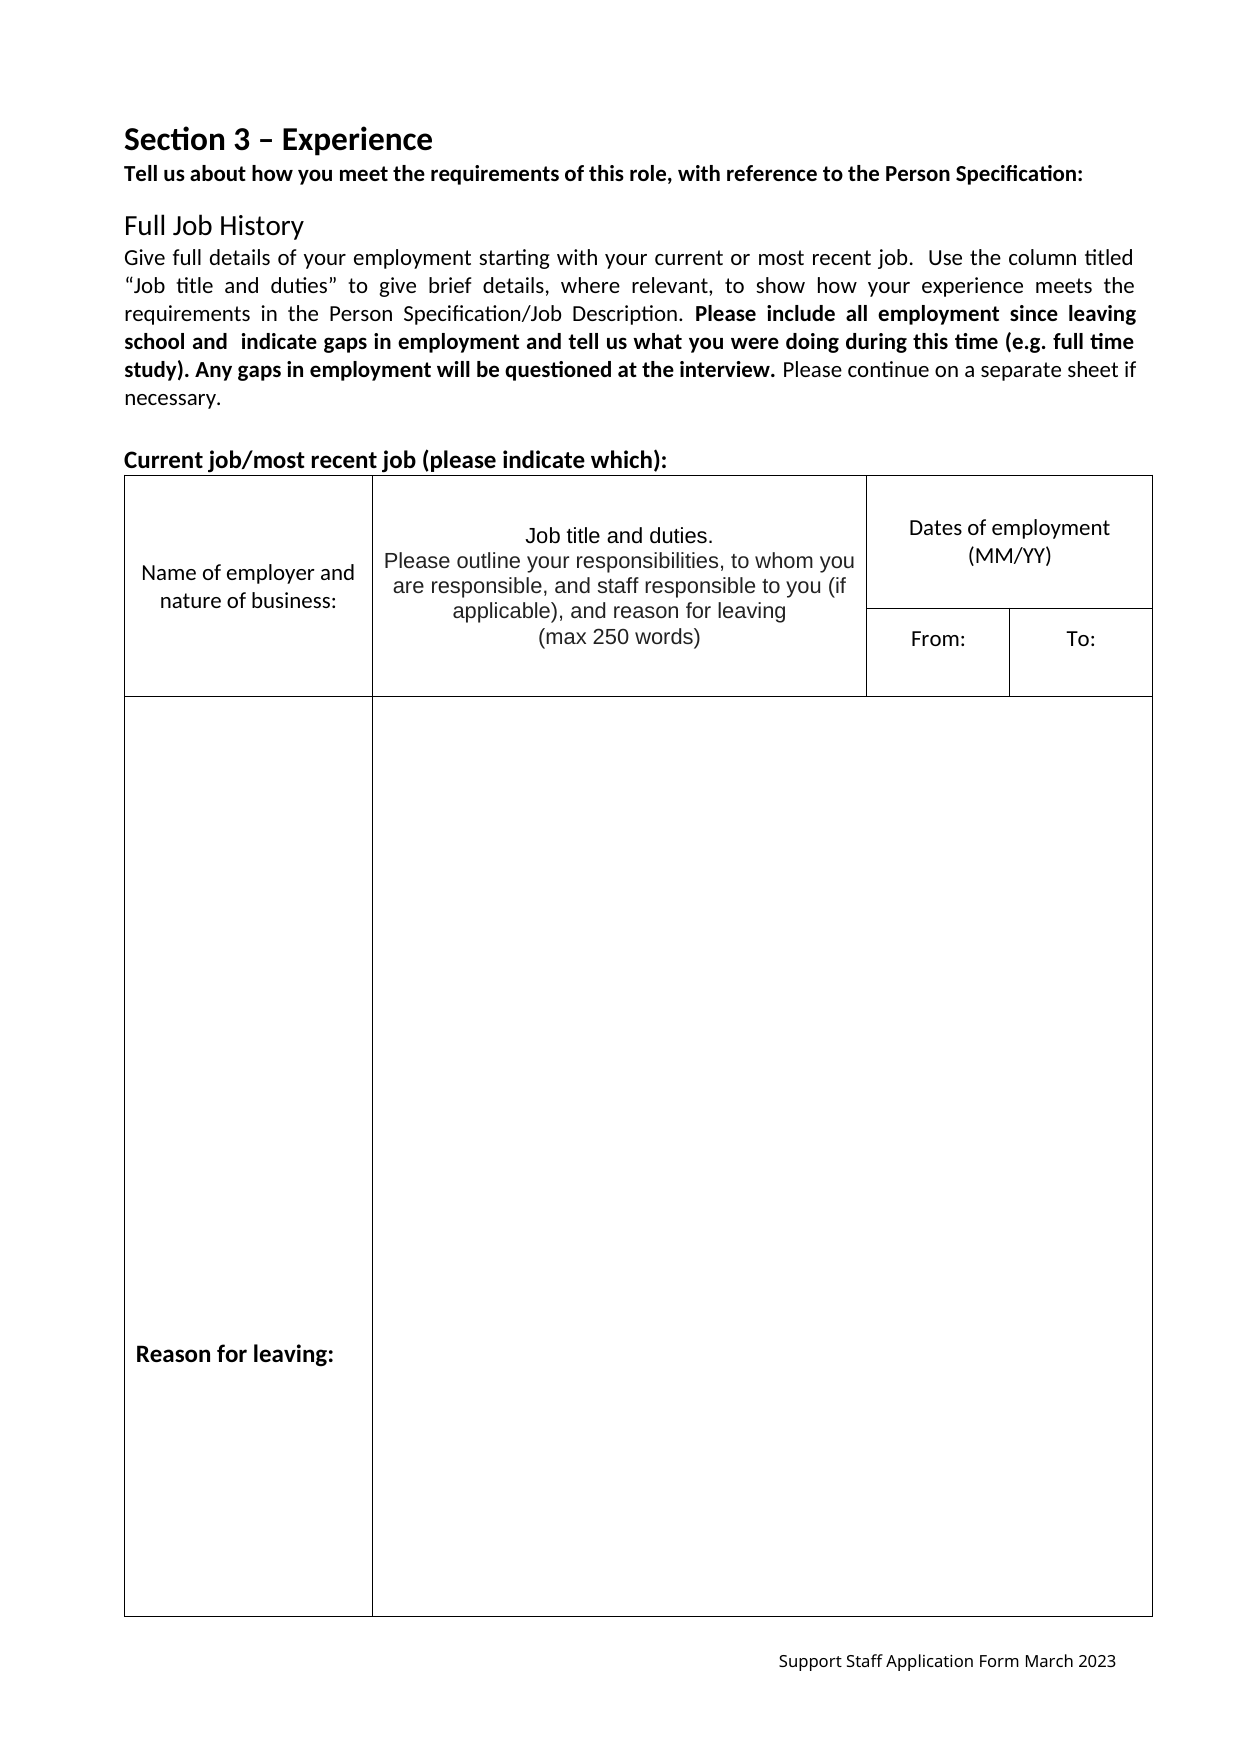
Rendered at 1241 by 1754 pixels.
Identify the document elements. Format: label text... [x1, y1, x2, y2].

table_cell [373, 697, 1152, 1616]
text Section 3 – Experience [124, 118, 1116, 159]
table_cell To: [1010, 609, 1152, 696]
text Tell us about how you meet the requirements of this role, with reference to the Person Specification: [124, 159, 1137, 187]
subtitle Full Job History [124, 207, 1116, 243]
table_cell From: [867, 609, 1009, 696]
table_header Name of employer and nature of business: [125, 476, 372, 696]
text Current job/most recent job (please indicate which): [124, 444, 1116, 474]
table_header Dates of employment (MM/YY) [867, 476, 1152, 607]
table_cell Reason for leaving: [125, 697, 372, 1616]
text Give full details of your employment starting with your current or most recent job. Use the column titled “Job title and duties” to give brief details, where relevant, to show how your experience meets the requirements in the Person Specification/Job Description. Please include all employment since leaving school and indicate gaps in employment and tell us what you were doing during this time (e.g. full time study). Any gaps in employment will be questioned at the interview. Please continue on a separate sheet if necessary. [124, 243, 1137, 411]
table_header Job title and duties. Please outline your responsibilities, to whom you are responsible, and staff responsible to you (if applicable), and reason for leaving (max 250 words) [373, 476, 866, 696]
